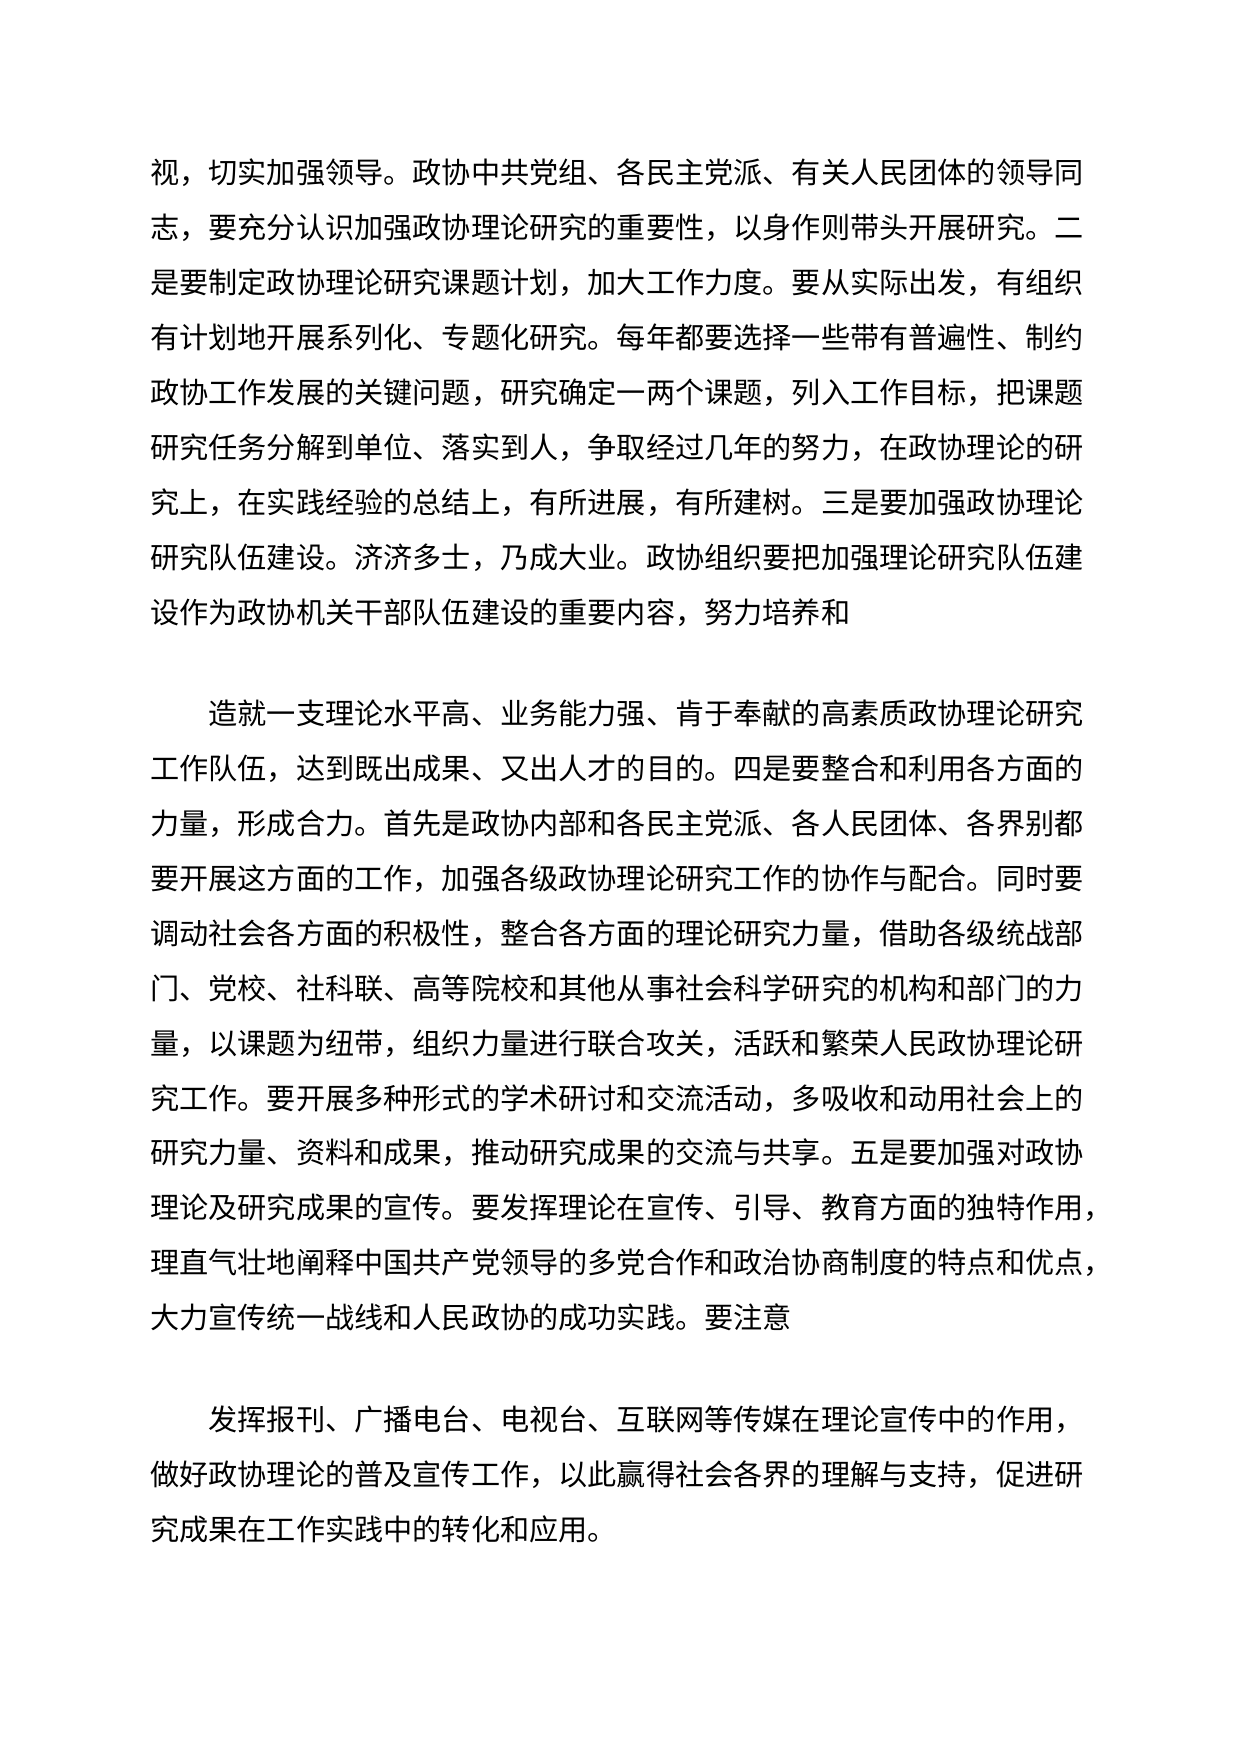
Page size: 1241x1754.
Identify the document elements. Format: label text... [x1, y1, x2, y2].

text 发挥报刊、广播电台、电视台、互联网等传媒在理论宣传中的作用，做好政协理论的普及宣传工作，以此赢得社会各界的理解与支持，促进研究成果在工作实践中的转化和应用。 [150, 1397, 1090, 1549]
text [150, 150, 1090, 631]
text 造就一支理论水平高、业务能力强、肯于奉献的高素质政协理论研究工作队伍，达到既出成果、又出人才的目的。四是要整合和利用各方面的力量，形成合力。首先是政协内部和各民主党派、各人民团体、各界别都要开展这方面的工作，加强各级政协理论研究工作的协作与配合。同时要调动社会各方面的积极性，整合各方面的理论研究力量，借助各级统战部门、党校、社科联、高等院校和其他从事社会科学研究的机构和部门的力量，以课题为纽带，组织力量进行联合攻关，活跃和繁荣人民政协理论研究工作。要开展多种形式的学术研讨和交流活动，多吸收和动用社会上的研究力量、资料和成果，推动研究成果的交流与共享。五是要加强对政协理论及研究成果的宣传。要发挥理论在宣传、引导、教育方面的独特作用，理直气壮地阐释中国共产党领导的多党合作和政治协商制度的特点和优点，大力宣传统一战线和人民政协的成功实践。要注意 [150, 691, 1090, 1337]
